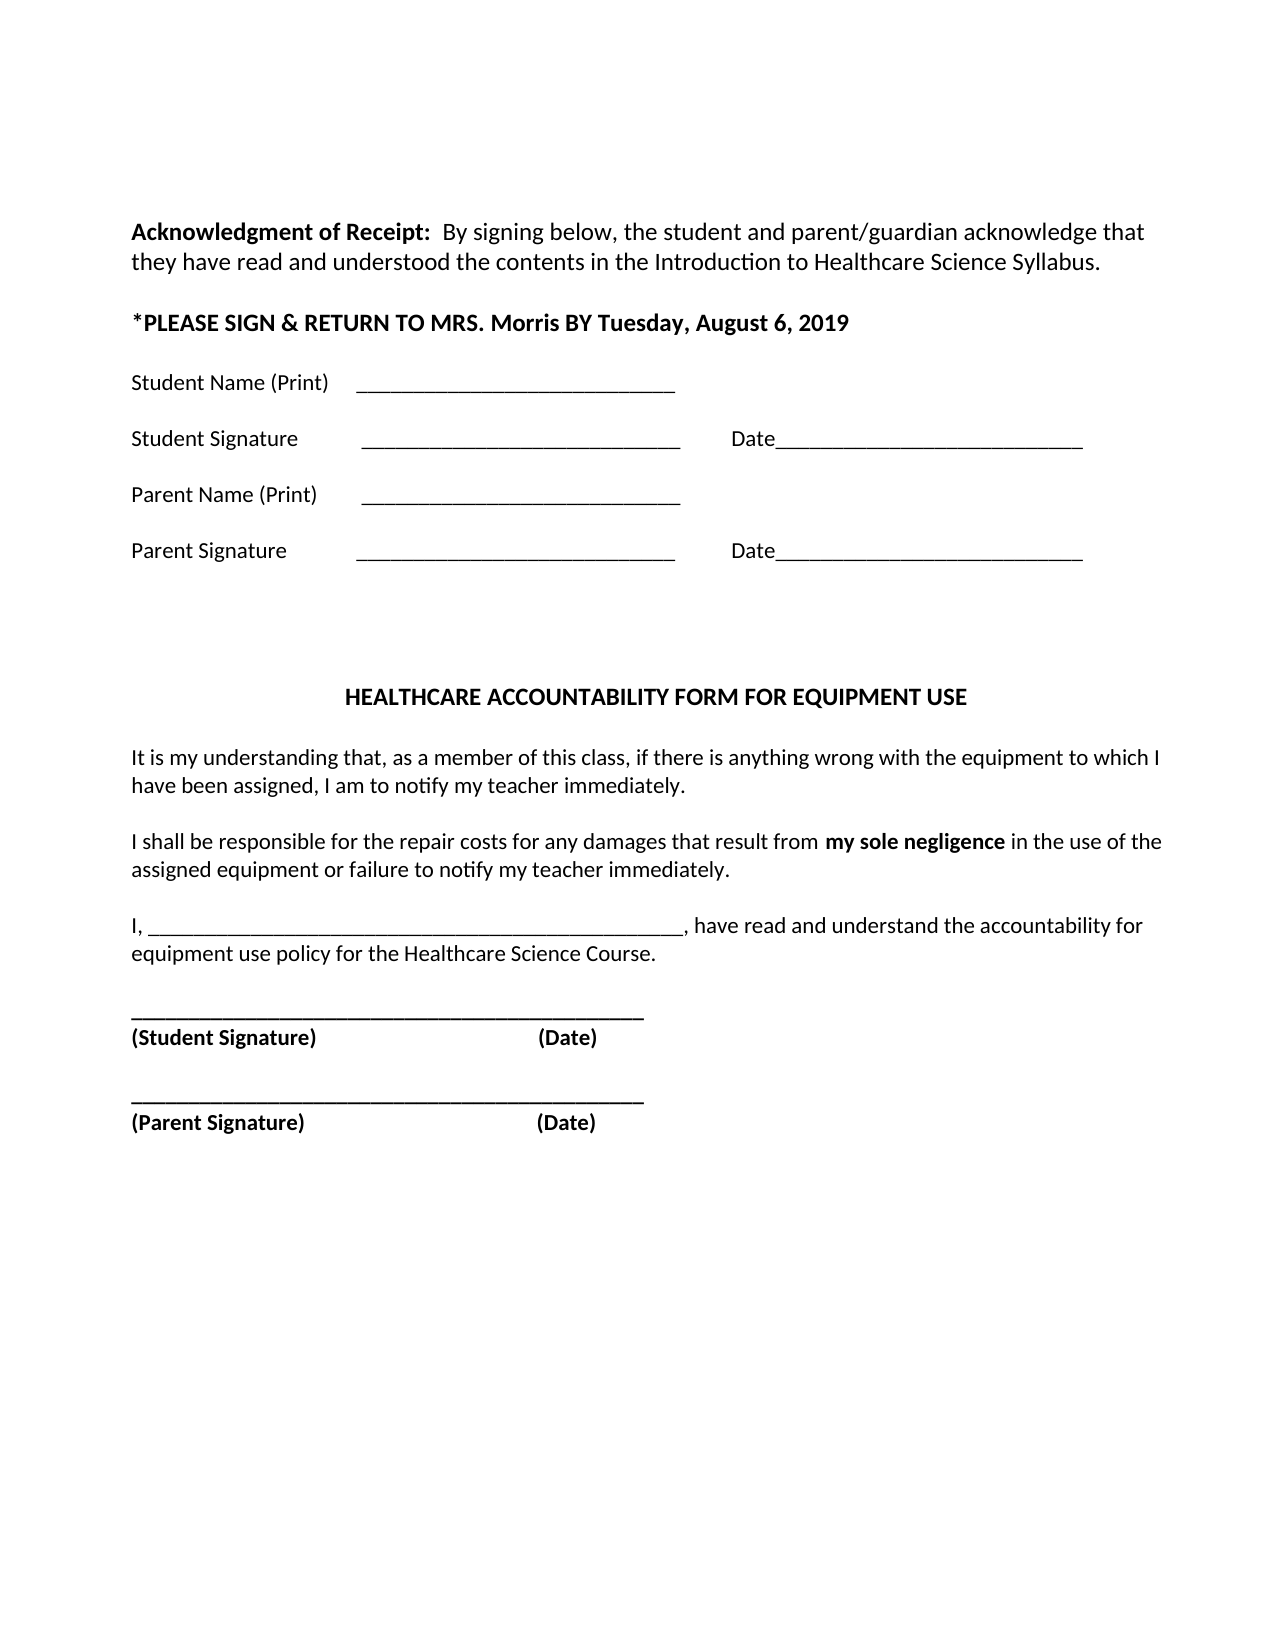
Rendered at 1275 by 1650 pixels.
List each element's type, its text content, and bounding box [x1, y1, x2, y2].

text _____________________________________________ [131, 1079, 1181, 1108]
text (Parent Signature) (Date) [131, 1108, 1181, 1136]
text *PLEASE SIGN & RETURN TO MRS. Morris BY Tuesday, August 6, 2019 [131, 307, 1181, 338]
text It is my understanding that, as a member of this class, if there is anything wrong with the equipment to which I have been assigned, I am to notify my teacher immediately. [131, 743, 1181, 799]
subtitle HEALTHCARE ACCOUNTABILITY FORM FOR EQUIPMENT USE [131, 681, 1181, 712]
text Student Name (Print) ____________________________ [131, 368, 1181, 396]
text Parent Signature ____________________________ Date___________________________ [131, 537, 1181, 564]
text (Student Signature) (Date) [131, 1023, 1181, 1052]
text Student Signature ____________________________ Date___________________________ [131, 424, 1181, 452]
text I shall be responsible for the repair costs for any damages that result from my sole negligence in the use of the assigned equipment or failure to notify my teacher immediately. [131, 827, 1181, 883]
text _____________________________________________ [131, 996, 1181, 1023]
text Acknowledgment of Receipt: By signing below, the student and parent/guardian acknowledge that they have read and understood the contents in the Introduction to Healthcare Science Syllabus. [131, 216, 1181, 277]
text I, _______________________________________________, have read and understand the accountability for equipment use policy for the Healthcare Science Course. [131, 911, 1181, 967]
text Parent Name (Print) ____________________________ [131, 481, 1181, 508]
